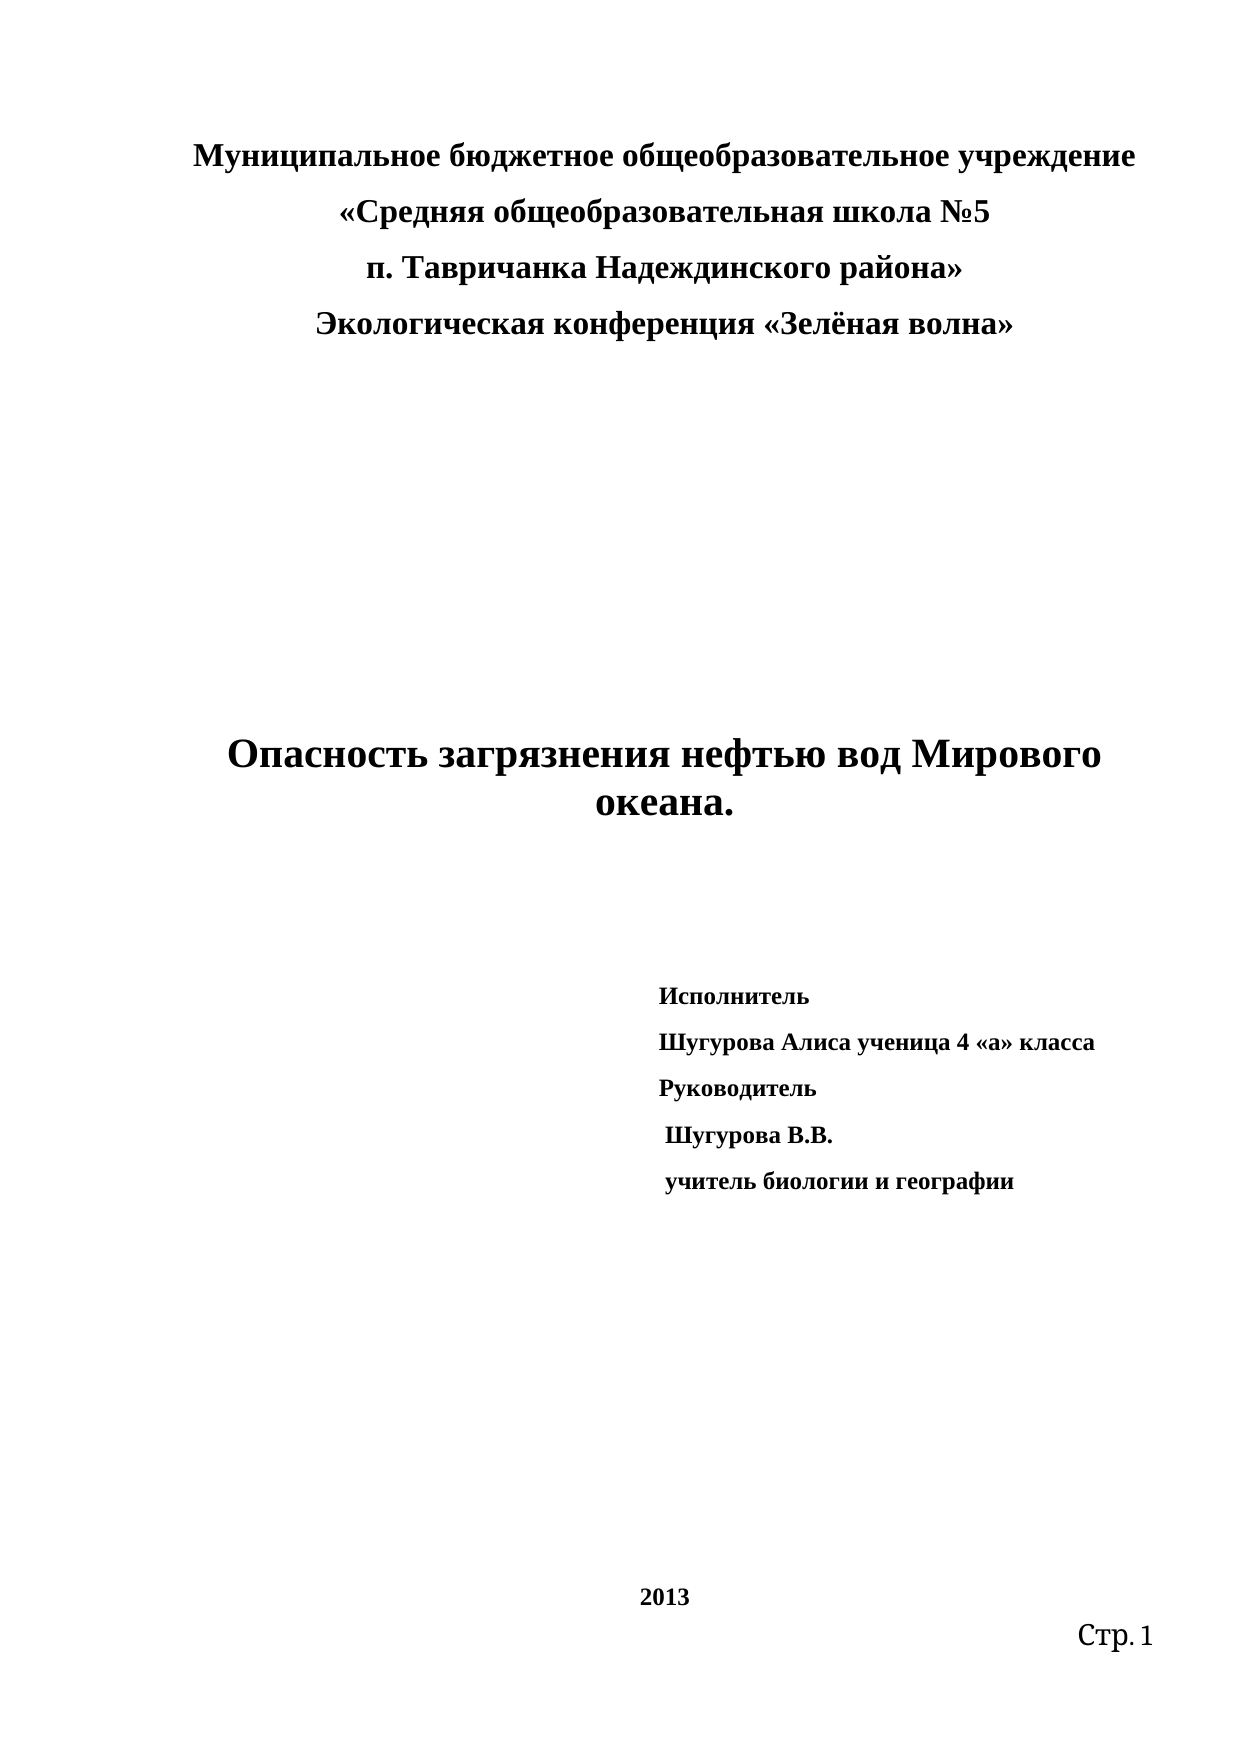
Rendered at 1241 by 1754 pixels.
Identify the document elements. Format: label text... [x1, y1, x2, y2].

text п. Тавричанка Надеждинского района» [177, 247, 1152, 286]
text Шугурова Алиса ученица 4 «а» класса [177, 1027, 1152, 1056]
text учитель биологии и географии [177, 1166, 1152, 1195]
text Руководитель [177, 1073, 1152, 1102]
text Исполнитель [177, 981, 1152, 1010]
text 2013 [177, 1582, 1152, 1611]
text Экологическая конференция «Зелёная волна» [177, 303, 1152, 341]
text Опасность загрязнения нефтью вод Мирового океана. [177, 729, 1152, 825]
text Шугурова В.В. [177, 1120, 1152, 1148]
text Муниципальное бюджетное общеобразовательное учреждение [177, 136, 1152, 174]
text «Средняя общеобразовательная школа №5 [177, 191, 1152, 230]
